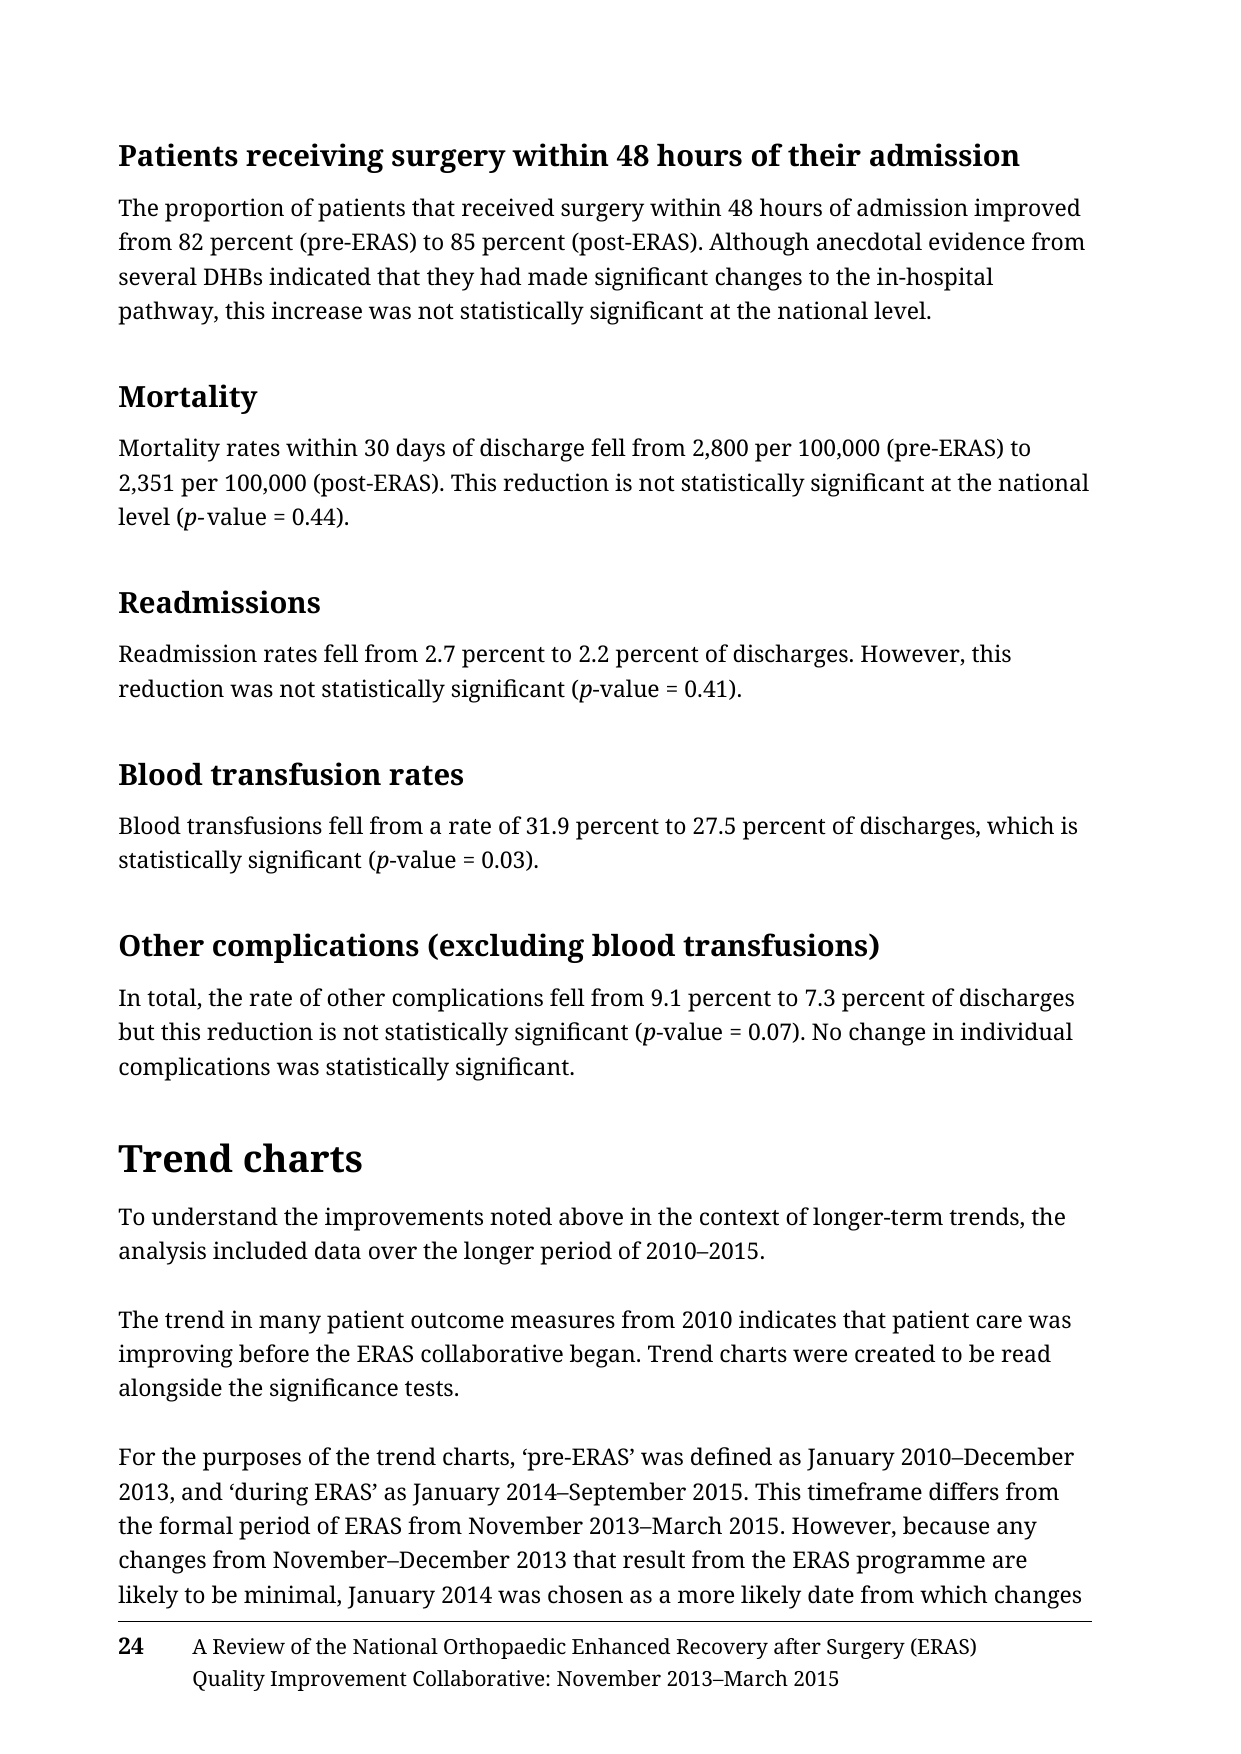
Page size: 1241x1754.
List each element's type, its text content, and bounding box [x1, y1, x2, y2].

text Mortality rates within 30 days of discharge fell from 2,800 per 100,000 (pre-ERAS) to 2,351 per 100,000 (post-ERAS). This reduction is not statistically significant at the national level (p-value = 0.44). [118, 432, 1092, 532]
text Blood transfusions fell from a rate of 31.9 percent to 27.5 percent of discharges, which is statistically significant (p-value = 0.03). [118, 810, 1092, 876]
text The proportion of patients that received surgery within 48 hours of admission improved from 82 percent (pre-ERAS) to 85 percent (post-ERAS). Although anecdotal evidence from several DHBs indicated that they had made significant changes to the in-hospital pathway, this increase was not statistically significant at the national level. [118, 192, 1092, 326]
text To understand the improvements noted above in the context of longer-term trends, the analysis included data over the longer period of 2010–2015. [118, 1201, 1092, 1266]
text The trend in many patient outcome measures from 2010 indicates that patient care was improving before the ERAS collaborative began. Trend charts were created to be read alongside the significance tests. [118, 1304, 1092, 1404]
subtitle Blood transfusion rates [118, 754, 1092, 794]
text In total, the rate of other complications fell from 9.1 percent to 7.3 percent of discharges but this reduction is not statistically significant (p-value = 0.07). No change in individual complications was statistically significant. [118, 982, 1092, 1082]
subtitle Mortality [118, 376, 1092, 416]
subtitle Trend charts [118, 1132, 1092, 1183]
subtitle Readmissions [118, 582, 1092, 622]
text Readmission rates fell from 2.7 percent to 2.2 percent of discharges. However, this reduction was not statistically significant (p-value = 0.41). [118, 638, 1092, 704]
subtitle Patients receiving surgery within 48 hours of their admission [118, 136, 1092, 175]
subtitle Other complications (excluding blood transfusions) [118, 926, 1092, 965]
